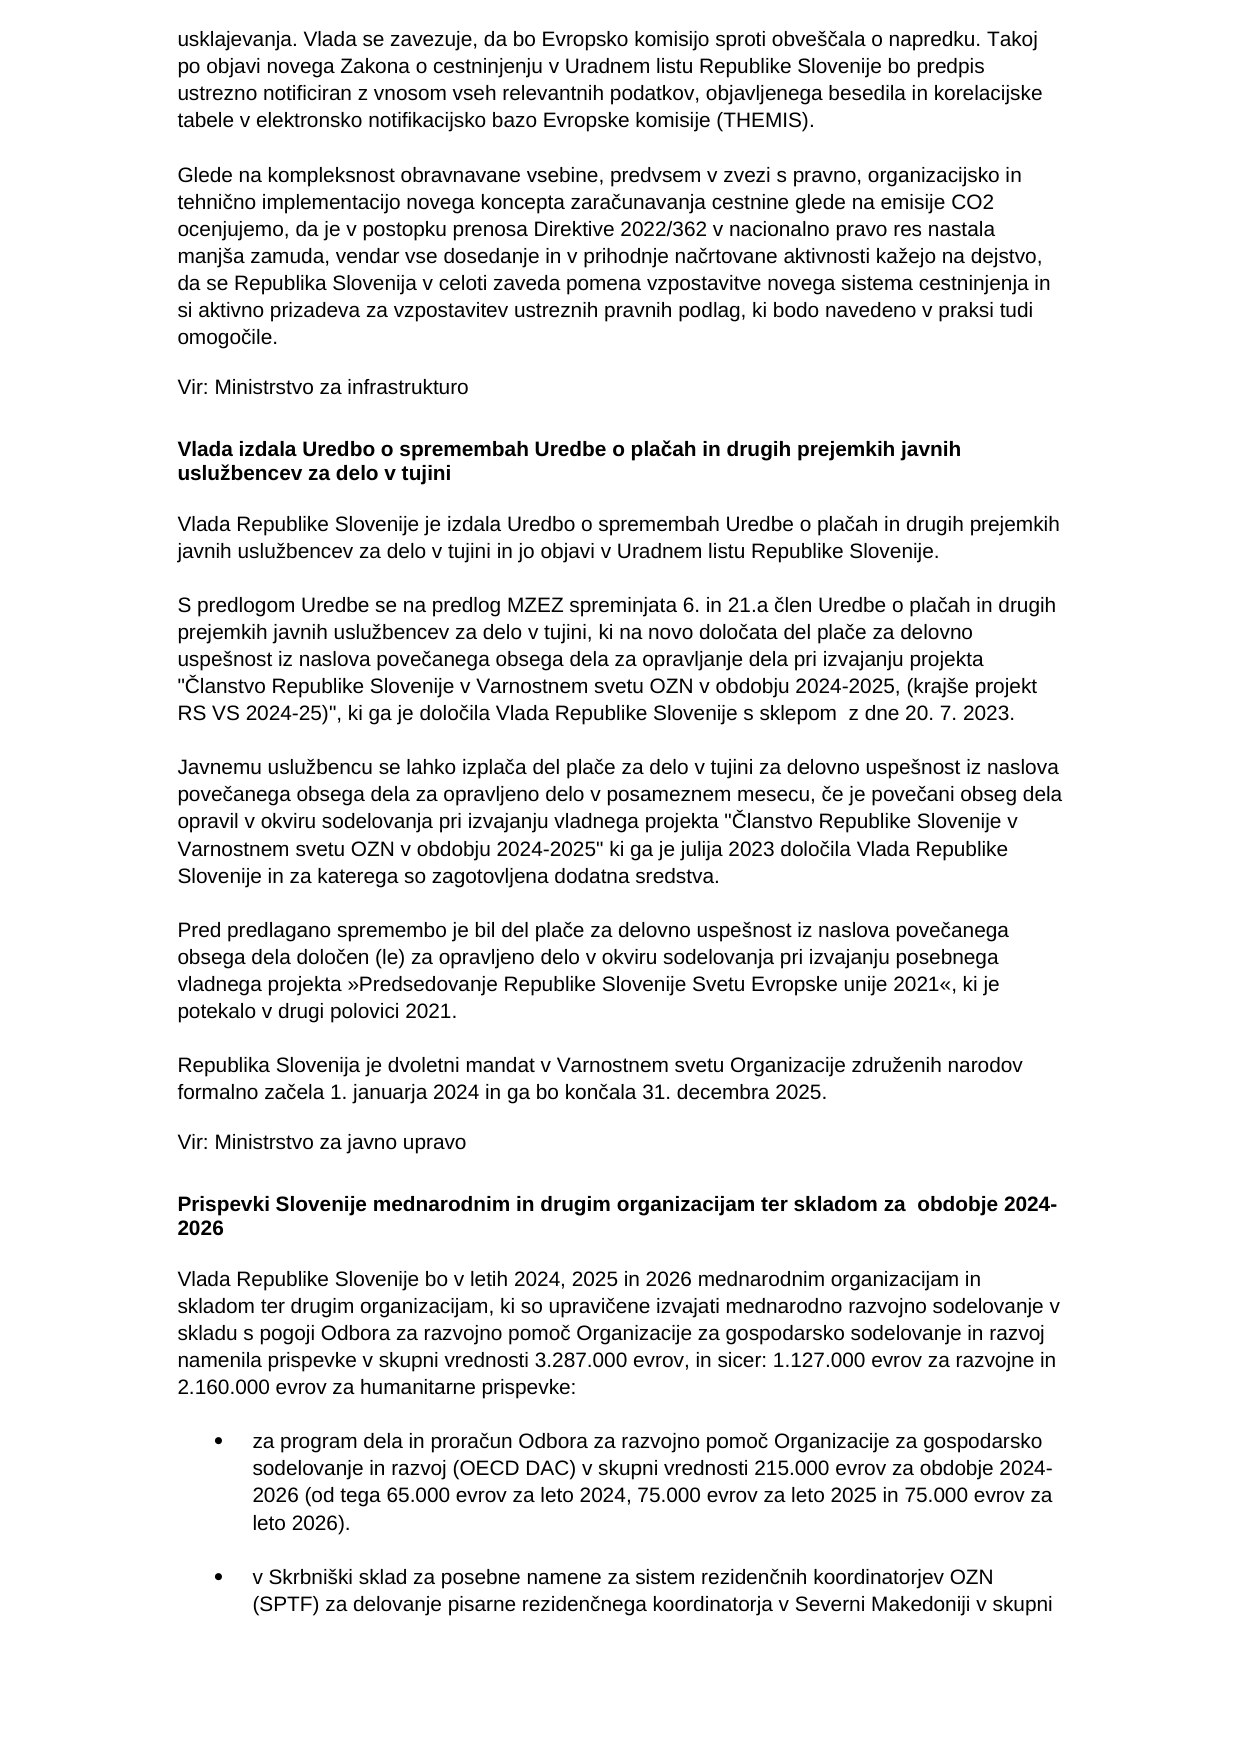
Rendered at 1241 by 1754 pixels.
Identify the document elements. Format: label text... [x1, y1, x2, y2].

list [215, 1562, 1063, 1617]
text Vlada Republike Slovenije bo v letih 2024, 2025 in 2026 mednarodnim organizacijam in skladom ter drugim organizacijam, ki so upravičene izvajati mednarodno razvojno sodelovanje v skladu s pogoji Odbora za razvojno pomoč Organizacije za gospodarsko sodelovanje in razvoj namenila prispevke v skupni vrednosti 3.287.000 evrov, in sicer: 1.127.000 evrov za razvojne in 2.160.000 evrov za humanitarne prispevke: [177, 1264, 1063, 1400]
text Pred predlagano spremembo je bil del plače za delovno uspešnost iz naslova povečanega obsega dela določen (le) za opravljeno delo v okviru sodelovanja pri izvajanju posebnega vladnega projekta »Predsedovanje Republike Slovenije Svetu Evropske unije 2021«, ki je potekalo v drugi polovici 2021. [177, 916, 1063, 1024]
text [177, 25, 1063, 133]
subtitle Vlada izdala Uredbo o spremembah Uredbe o plačah in drugih prejemkih javnih uslužbencev za delo v tujini [177, 436, 1063, 484]
text Vir: Ministrstvo za infrastrukturo [177, 375, 1063, 399]
text S predlogom Uredbe se na predlog MZEZ spreminjata 6. in 21.a člen Uredbe o plačah in drugih prejemkih javnih uslužbencev za delo v tujini, ki na novo določata del plače za delovno uspešnost iz naslova povečanega obsega dela za opravljanje dela pri izvajanju projekta "Članstvo Republike Slovenije v Varnostnem svetu OZN v obdobju 2024-2025, (krajše projekt RS VS 2024-25)", ki ga je določila Vlada Republike Slovenije s sklepom z dne 20. 7. 2023. [177, 591, 1063, 726]
subtitle Prispevki Slovenije mednarodnim in drugim organizacijam ter skladom za obdobje 2024-2026 [177, 1192, 1063, 1239]
text Republika Slovenija je dvoletni mandat v Varnostnem svetu Organizacije združenih narodov formalno začela 1. januarja 2024 in ga bo končala 31. decembra 2025. [177, 1051, 1063, 1105]
text Vir: Ministrstvo za javno upravo [177, 1130, 1063, 1154]
list za program dela in proračun Odbora za razvojno pomoč Organizacije za gospodarsko sodelovanje in razvoj (OECD DAC) v skupni vrednosti 215.000 evrov za obdobje 2024-2026 (od tega 65.000 evrov za leto 2024, 75.000 evrov za leto 2025 in 75.000 evrov za leto 2026). [215, 1427, 1063, 1535]
text Vlada Republike Slovenije je izdala Uredbo o spremembah Uredbe o plačah in drugih prejemkih javnih uslužbencev za delo v tujini in jo objavi v Uradnem listu Republike Slovenije. [177, 509, 1063, 563]
text Glede na kompleksnost obravnavane vsebine, predvsem v zvezi s pravno, organizacijsko in tehnično implementacijo novega koncepta zaračunavanja cestnine glede na emisije CO2 ocenjujemo, da je v postopku prenosa Direktive 2022/362 v nacionalno pravo res nastala manjša zamuda, vendar vse dosedanje in v prihodnje načrtovane aktivnosti kažejo na dejstvo, da se Republika Slovenija v celoti zaveda pomena vzpostavitve novega sistema cestninjenja in si aktivno prizadeva za vzpostavitev ustreznih pravnih podlag, ki bodo navedeno v praksi tudi omogočile. [177, 160, 1063, 350]
text Javnemu uslužbencu se lahko izplača del plače za delo v tujini za delovno uspešnost iz naslova povečanega obsega dela za opravljeno delo v posameznem mesecu, če je povečani obseg dela opravil v okviru sodelovanja pri izvajanju vladnega projekta "Članstvo Republike Slovenije v Varnostnem svetu OZN v obdobju 2024-2025" ki ga je julija 2023 določila Vlada Republike Slovenije in za katerega so zagotovljena dodatna sredstva. [177, 753, 1063, 888]
